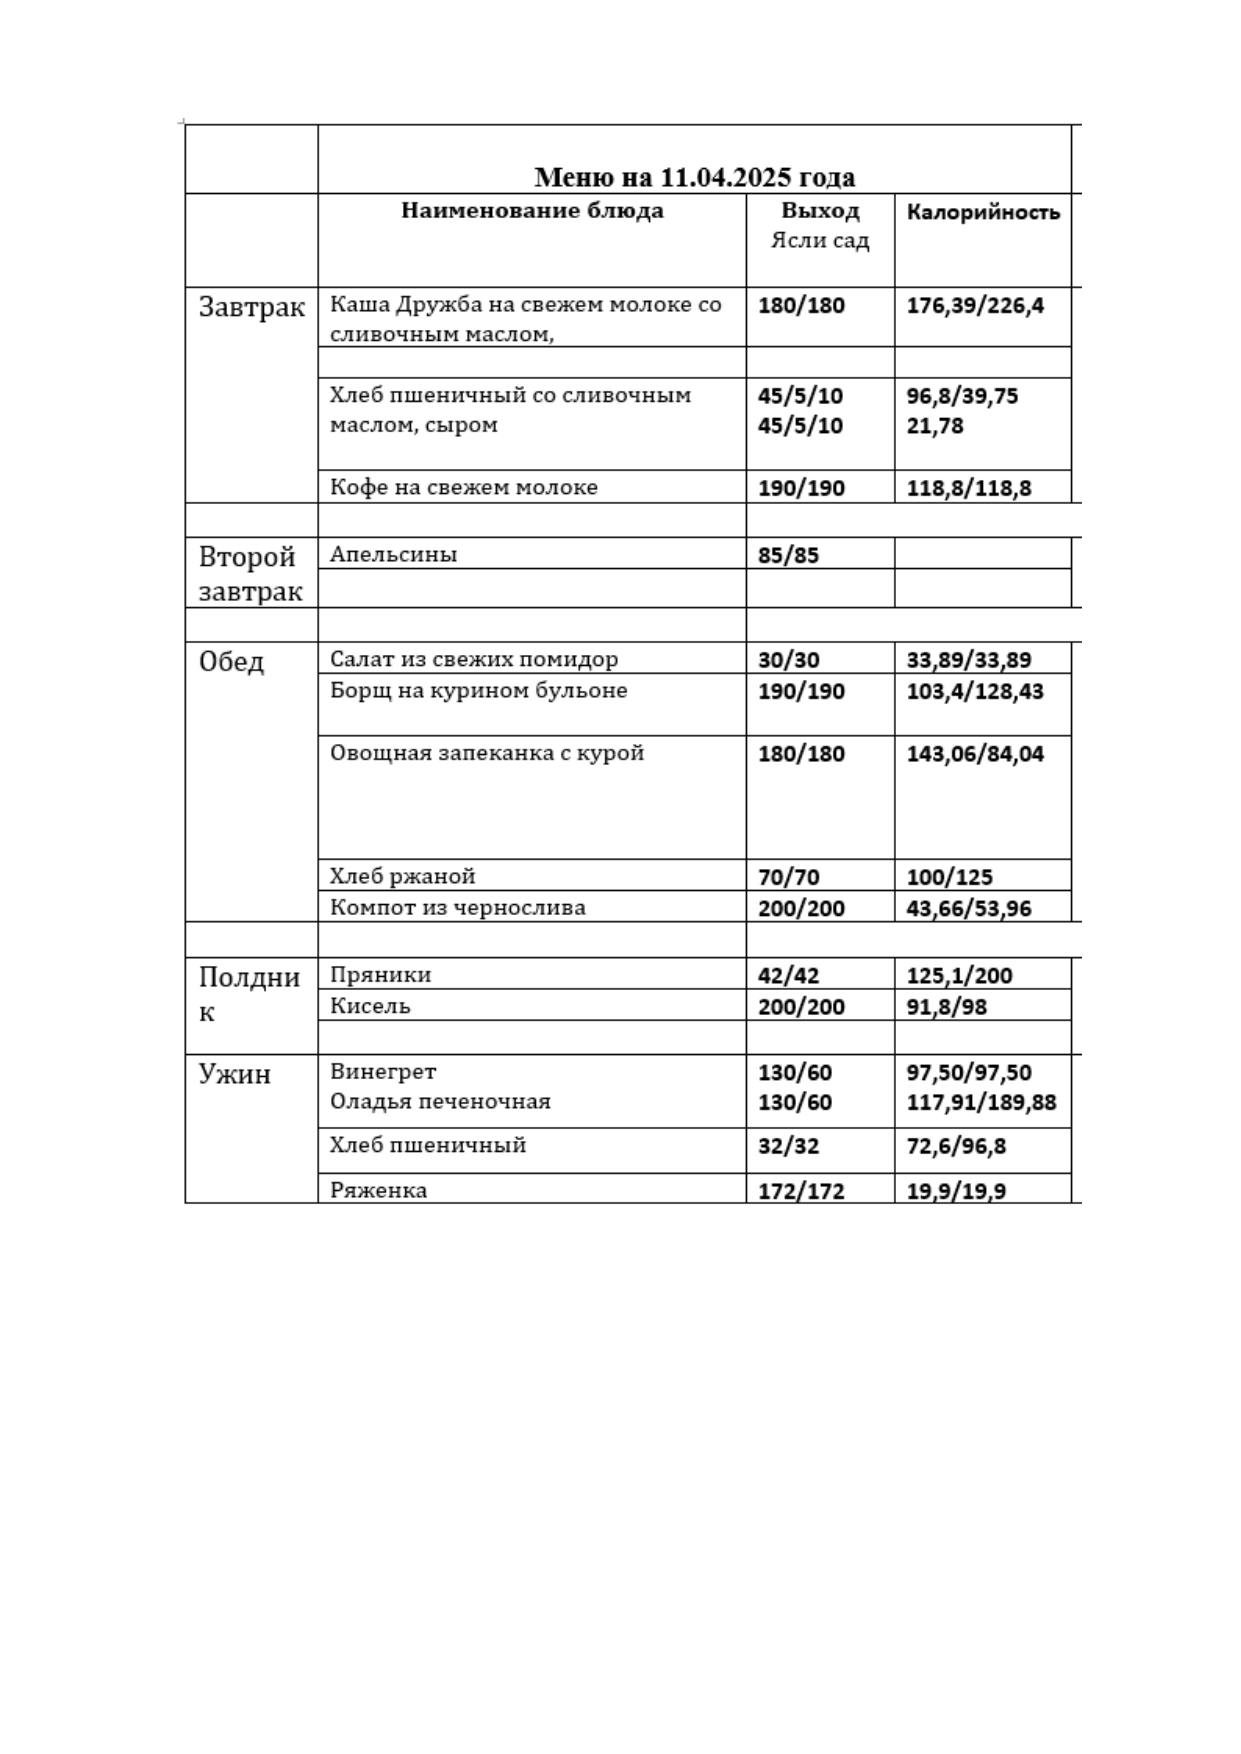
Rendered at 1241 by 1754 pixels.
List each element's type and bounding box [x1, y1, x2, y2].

picture [177, 118, 1082, 1215]
